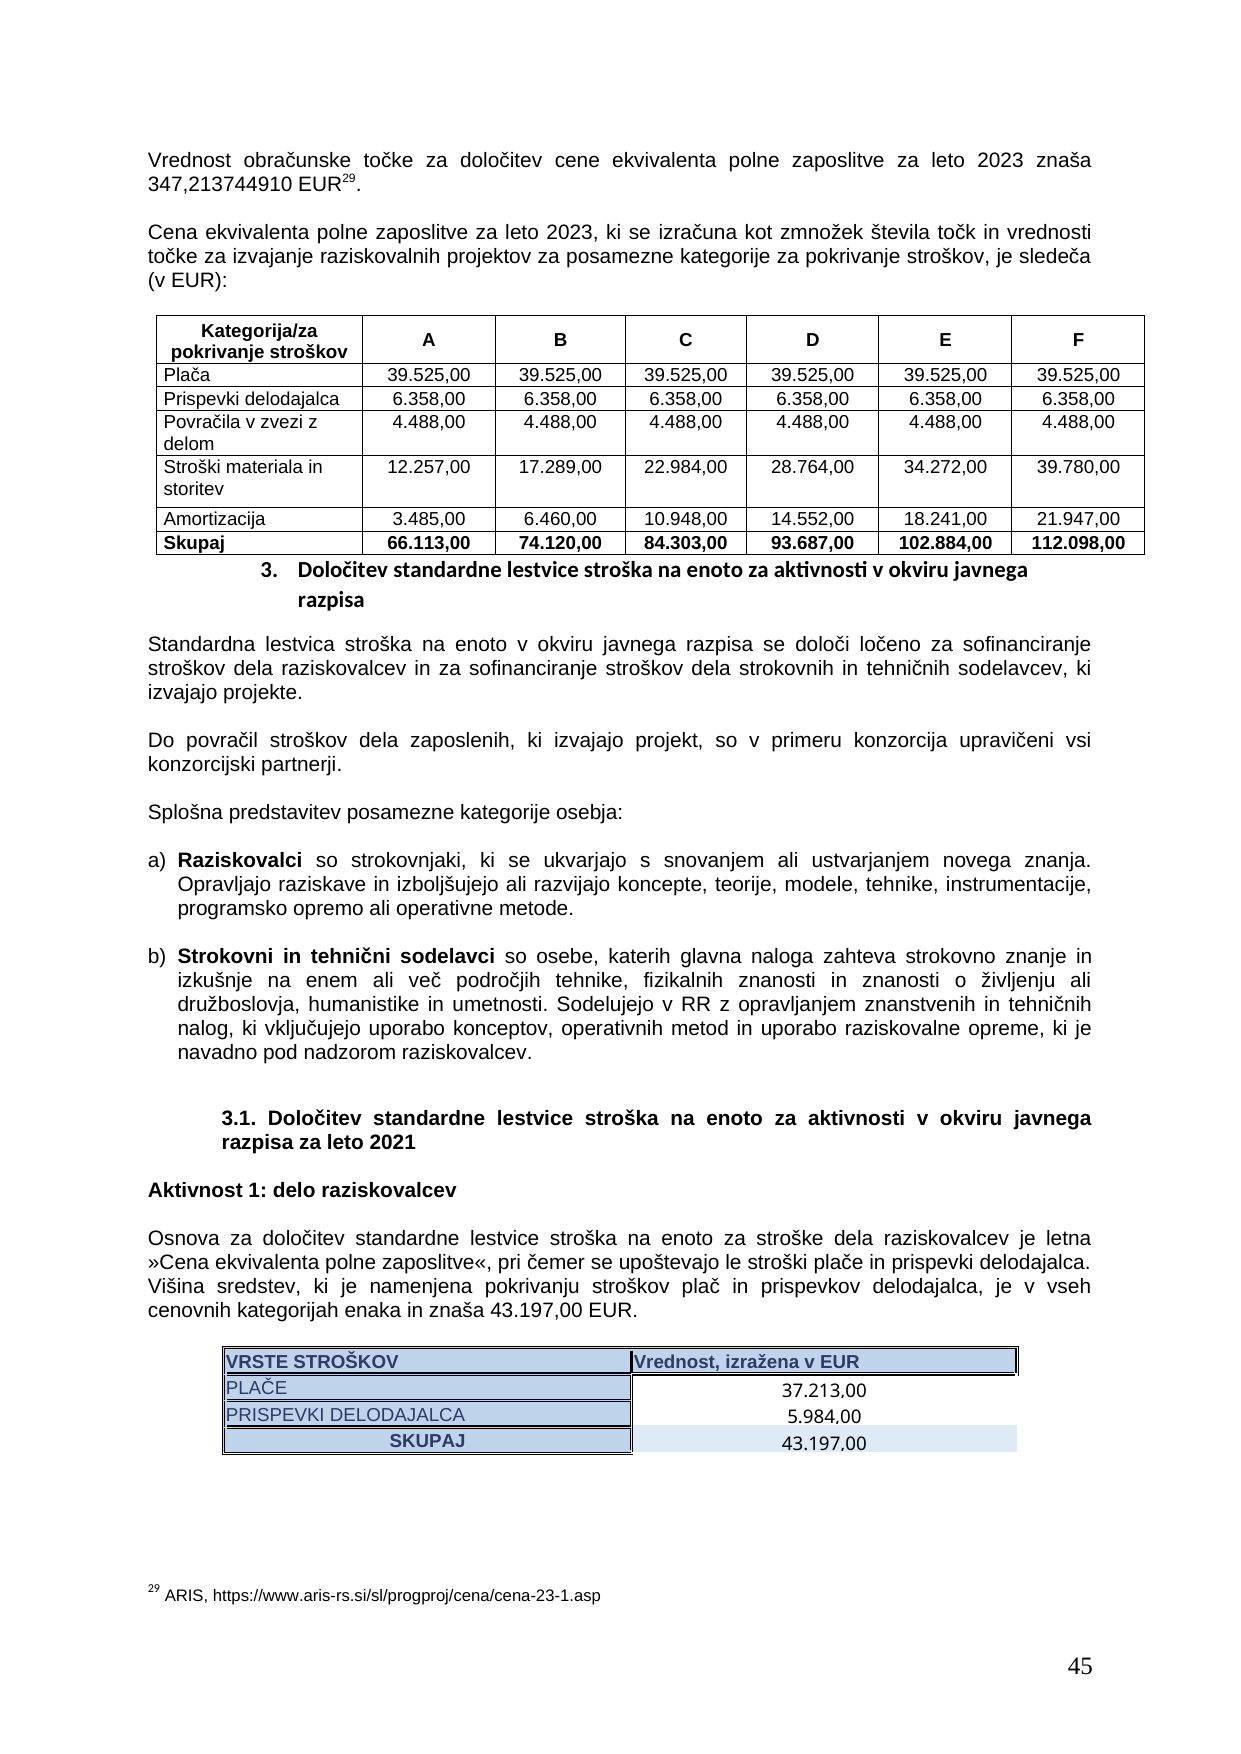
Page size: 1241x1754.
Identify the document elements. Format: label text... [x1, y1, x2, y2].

table_cell 39.525,00 [626, 364, 746, 386]
table_cell Stroški materiala in storitev [157, 456, 362, 507]
table_cell 37.213,00 [633, 1372, 1017, 1399]
table_cell 102.884,00 [879, 532, 1011, 554]
table_header F [1012, 316, 1144, 363]
table_cell 4.488,00 [496, 411, 625, 455]
table_header E [879, 316, 1011, 363]
table_cell 93.687,00 [747, 532, 878, 554]
table_cell 4.488,00 [626, 411, 746, 455]
table_cell 17.289,00 [496, 456, 625, 507]
table_header Kategorija/za pokrivanje stroškov [157, 316, 362, 363]
text Vrednost obračunske točke za določitev cene ekvivalenta polne zaposlitve za leto 2023 znaša 347,213744910 EUR. [148, 148, 1093, 196]
table_cell 39.780,00 [1012, 456, 1144, 507]
table_cell 6.358,00 [879, 387, 1011, 410]
table_cell Plača [157, 364, 362, 386]
table_cell 39.525,00 [363, 364, 495, 386]
table_cell 3.485,00 [363, 508, 495, 531]
table_cell 34.272,00 [879, 456, 1011, 507]
table_cell PLAČE [225, 1372, 630, 1399]
text 3.1. Določitev standardne lestvice stroška na enoto za aktivnosti v okviru javnega razpisa za leto 2021 [221, 1106, 1093, 1154]
text Aktivnost 1: delo raziskovalcev [148, 1178, 1093, 1202]
text Standardna lestvica stroška na enoto v okviru javnega razpisa se določi ločeno za sofinanciranje stroškov dela raziskovalcev in za sofinanciranje stroškov dela strokovnih in tehničnih sodelavcev, ki izvajajo projekte. [148, 632, 1093, 704]
text Splošna predstavitev posamezne kategorije osebja: [148, 800, 1093, 824]
text Cena ekvivalenta polne zaposlitve za leto 2023, ki se izračuna kot zmnožek števila točk in vrednosti točke za izvajanje raziskovalnih projektov za posamezne kategorije za pokrivanje stroškov, je sledeča (v EUR): [148, 219, 1093, 291]
table_header C [626, 316, 746, 363]
text Do povračil stroškov dela zaposlenih, ki izvajajo projekt, so v primeru konzorcija upravičeni vsi konzorcijski partnerji. [148, 728, 1093, 776]
table_header Vrednost, izražena v EUR [631, 1349, 1015, 1372]
table_cell 28.764,00 [747, 456, 878, 507]
table_cell 12.257,00 [363, 456, 495, 507]
table_cell 18.241,00 [879, 508, 1011, 531]
table_cell 4.488,00 [1012, 411, 1144, 455]
table_cell PRISPEVKI DELODAJALCA [223, 1399, 631, 1425]
table_cell 6.358,00 [496, 387, 625, 410]
table_cell Povračila v zvezi z delom [157, 411, 362, 455]
table_cell Skupaj [157, 532, 362, 554]
table_cell 84.303,00 [626, 532, 746, 554]
table_header A [363, 316, 495, 363]
table_cell Prispevki delodajalca [157, 387, 362, 410]
table_header D [747, 316, 878, 363]
table_cell 10.948,00 [626, 508, 746, 531]
table_header B [496, 316, 625, 363]
table_cell 66.113,00 [363, 532, 495, 554]
table_cell 6.358,00 [626, 387, 746, 410]
list Raziskovalci so strokovnjaki, ki se ukvarjajo s snovanjem ali ustvarjanjem novega znanja. Opravljajo raziskave in izboljšujejo ali razvijajo koncepte, teorije, modele, tehnike, instrumentacije, programsko opremo ali operativne metode. [148, 848, 1093, 920]
table_cell 43.197,00 [633, 1425, 1017, 1452]
table_cell 39.525,00 [496, 364, 625, 386]
table_cell 5.984,00 [633, 1399, 1017, 1425]
table_cell 22.984,00 [626, 456, 746, 507]
table_header VRSTE STROŠKOV [225, 1349, 631, 1372]
table_cell Amortizacija [157, 508, 362, 531]
table_cell 4.488,00 [363, 411, 495, 455]
table_cell 6.358,00 [1012, 387, 1144, 410]
table_cell 14.552,00 [747, 508, 878, 531]
table_cell 74.120,00 [496, 532, 625, 554]
table_cell 6.358,00 [363, 387, 495, 410]
table_cell 39.525,00 [747, 364, 878, 386]
list Strokovni in tehnični sodelavci so osebe, katerih glavna naloga zahteva strokovno znanje in izkušnje na enem ali več področjih tehnike, fizikalnih znanosti in znanosti o življenju ali družboslovja, humanistike in umetnosti. Sodelujejo v RR z opravljanjem znanstvenih in tehničnih nalog, ki vključujejo uporabo konceptov, operativnih metod in uporabo raziskovalne opreme, ki je navadno pod nadzorom raziskovalcev. [148, 944, 1093, 1063]
list Določitev standardne lestvice stroška na enoto za aktivnosti v okviru javnega razpisa [260, 555, 1093, 613]
table_cell 6.460,00 [496, 508, 625, 531]
table_cell 4.488,00 [747, 411, 878, 455]
table_cell 21.947,00 [1012, 508, 1144, 531]
table_cell 39.525,00 [879, 364, 1011, 386]
table_cell SKUPAJ [225, 1425, 631, 1452]
table_cell 4.488,00 [879, 411, 1011, 455]
text Osnova za določitev standardne lestvice stroška na enoto za stroške dela raziskovalcev je letna »Cena ekvivalenta polne zaposlitve«, pri čemer se upoštevajo le stroški plače in prispevki delodajalca. Višina sredstev, ki je namenjena pokrivanju stroškov plač in prispevkov delodajalca, je v vseh cenovnih kategorijah enaka in znaša 43.197,00 EUR. [148, 1226, 1093, 1322]
table_cell 39.525,00 [1012, 364, 1144, 386]
table_cell 112.098,00 [1012, 532, 1144, 554]
table_cell 6.358,00 [747, 387, 878, 410]
